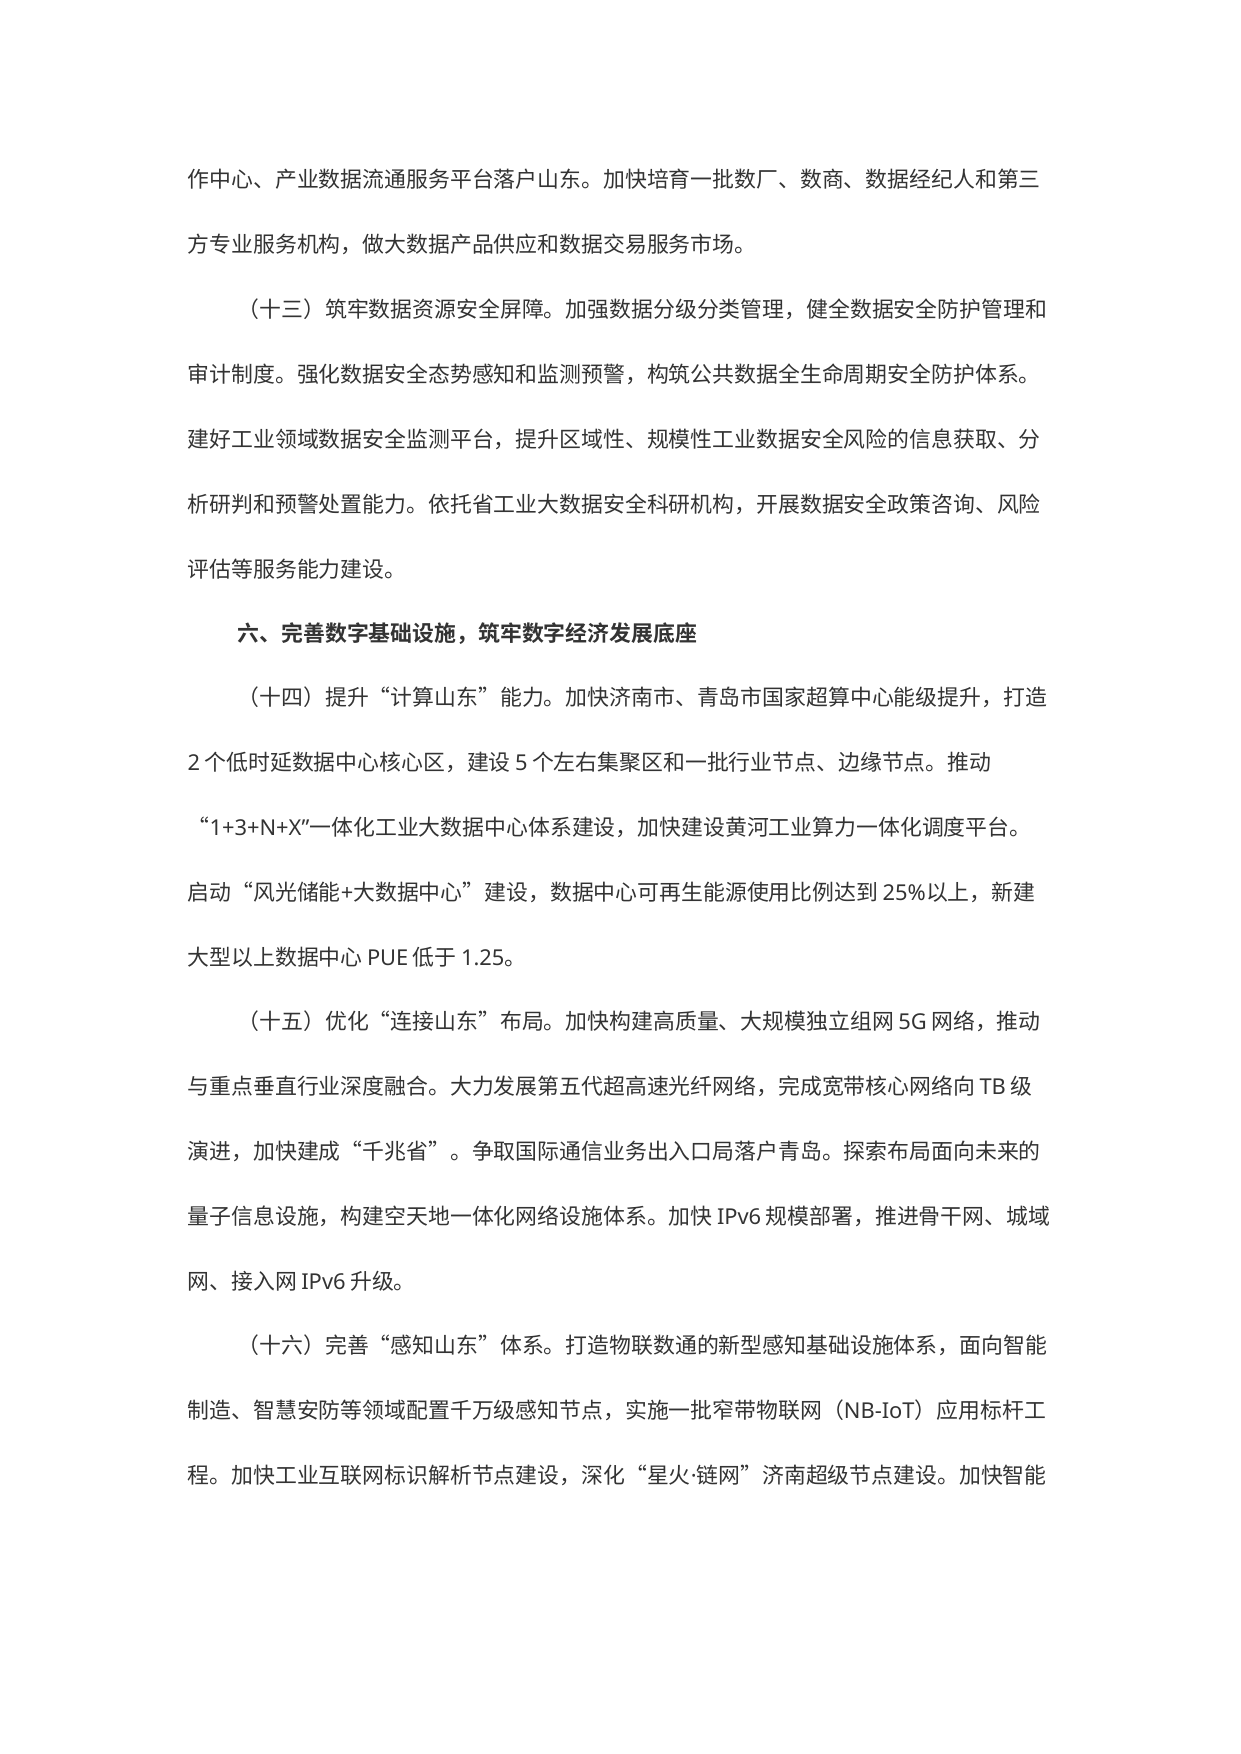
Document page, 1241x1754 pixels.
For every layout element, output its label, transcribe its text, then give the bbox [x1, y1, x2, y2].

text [187, 162, 1053, 259]
text 六、完善数字基础设施，筑牢数字经济发展底座 [187, 615, 1053, 648]
text （十三）筑牢数据资源安全屏障。加强数据分级分类管理，健全数据安全防护管理和审计制度。强化数据安全态势感知和监测预警，构筑公共数据全生命周期安全防护体系。建好工业领域数据安全监测平台，提升区域性、规模性工业数据安全风险的信息获取、分析研判和预警处置能力。依托省工业大数据安全科研机构，开展数据安全政策咨询、风险评估等服务能力建设。 [187, 291, 1053, 584]
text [187, 1328, 1053, 1491]
text （十五）优化“连接山东”布局。加快构建高质量、大规模独立组网5G网络，推动与重点垂直行业深度融合。大力发展第五代超高速光纤网络，完成宽带核心网络向TB级演进，加快建成“千兆省”。争取国际通信业务出入口局落户青岛。探索布局面向未来的量子信息设施，构建空天地一体化网络设施体系。加快IPv6规模部署，推进骨干网、城域网、接入网IPv6升级。 [187, 1004, 1053, 1296]
text （十四）提升“计算山东”能力。加快济南市、青岛市国家超算中心能级提升，打造2个低时延数据中心核心区，建设5个左右集聚区和一批行业节点、边缘节点。推动“1+3+N+X”一体化工业大数据中心体系建设，加快建设黄河工业算力一体化调度平台。启动“风光储能+大数据中心”建设，数据中心可再生能源使用比例达到25%以上，新建大型以上数据中心PUE低于1.25。 [187, 679, 1053, 972]
